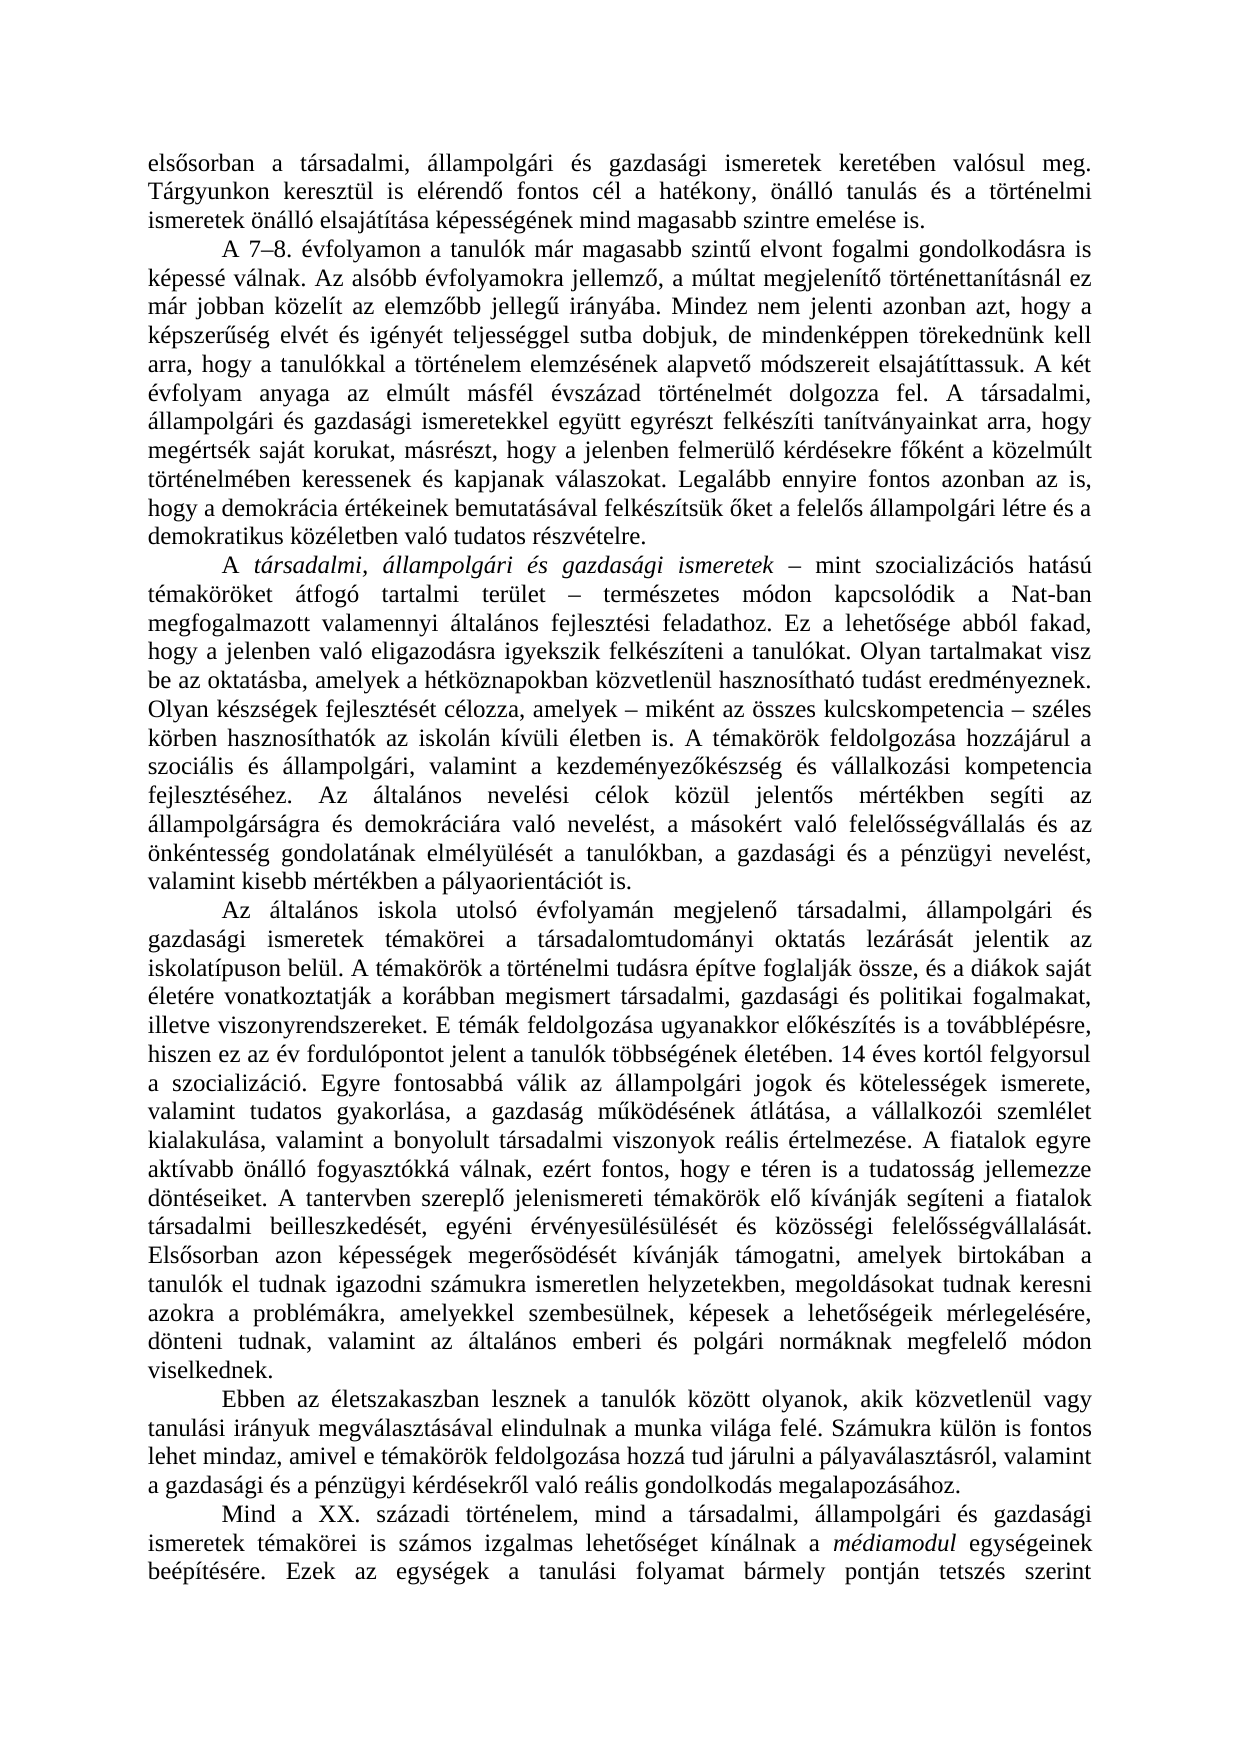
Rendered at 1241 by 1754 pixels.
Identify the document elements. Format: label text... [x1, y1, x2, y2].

text Az általános iskola utolsó évfolyamán megjelenő társadalmi, állampolgári és gazdasági ismeretek témakörei a társadalomtudományi oktatás lezárását jelentik az iskolatípuson belül. A témakörök a történelmi tudásra építve foglalják össze, és a diákok saját életére vonatkoztatják a korábban megismert társadalmi, gazdasági és politikai fogalmakat, illetve viszonyrendszereket. E témák feldolgozása ugyanakkor előkészítés is a továbblépésre, hiszen ez az év fordulópontot jelent a tanulók többségének életében. 14 éves kortól felgyorsul a szocializáció. Egyre fontosabbá válik az állampolgári jogok és kötelességek ismerete, valamint tudatos gyakorlása, a gazdaság működésének átlátása, a vállalkozói szemlélet kialakulása, valamint a bonyolult társadalmi viszonyok reális értelmezése. A fiatalok egyre aktívabb önálló fogyasztókká válnak, ezért fontos, hogy e téren is a tudatosság jellemezze döntéseiket. A tantervben szereplő jelenismereti témakörök elő kívánják segíteni a fiatalok társadalmi beilleszkedését, egyéni érvényesülésülését és közösségi felelősségvállalását. Elsősorban azon képességek megerősödését kívánják támogatni, amelyek birtokában a tanulók el tudnak igazodni számukra ismeretlen helyzetekben, megoldásokat tudnak keresni azokra a problémákra, amelyekkel szembesülnek, képesek a lehetőségeik mérlegelésére, dönteni tudnak, valamint az általános emberi és polgári normáknak megfelelő módon viselkednek. [148, 895, 1092, 1384]
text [148, 1499, 1092, 1585]
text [148, 148, 1092, 234]
text A 7–8. évfolyamon a tanulók már magasabb szintű elvont fogalmi gondolkodásra is képessé válnak. Az alsóbb évfolyamokra jellemző, a múltat megjelenítő történettanításnál ez már jobban közelít az elemzőbb jellegű irányába. Mindez nem jelenti azonban azt, hogy a képszerűség elvét és igényét teljességgel sutba dobjuk, de mindenképpen törekednünk kell arra, hogy a tanulókkal a történelem elemzésének alapvető módszereit elsajátíttassuk. A két évfolyam anyaga az elmúlt másfél évszázad történelmét dolgozza fel. A társadalmi, állampolgári és gazdasági ismeretekkel együtt egyrészt felkészíti tanítványainkat arra, hogy megértsék saját korukat, másrészt, hogy a jelenben felmerülő kérdésekre főként a közelmúlt történelmében keressenek és kapjanak válaszokat. Legalább ennyire fontos azonban az is, hogy a demokrácia értékeinek bemutatásával felkészítsük őket a felelős állampolgári létre és a demokratikus közéletben való tudatos részvételre. [148, 234, 1092, 550]
text A társadalmi, állampolgári és gazdasági ismeretek – mint szocializációs hatású témaköröket átfogó tartalmi terület – természetes módon kapcsolódik a Nat-ban megfogalmazott valamennyi általános fejlesztési feladathoz. Ez a lehetősége abból fakad, hogy a jelenben való eligazodásra igyekszik felkészíteni a tanulókat. Olyan tartalmakat visz be az oktatásba, amelyek a hétköznapokban közvetlenül hasznosítható tudást eredményeznek. Olyan készségek fejlesztését célozza, amelyek – miként az összes kulcskompetencia – széles körben hasznosíthatók az iskolán kívüli életben is. A témakörök feldolgozása hozzájárul a szociális és állampolgári, valamint a kezdeményezőkészség és vállalkozási kompetencia fejlesztéséhez. Az általános nevelési célok közül jelentős mértékben segíti az állampolgárságra és demokráciára való nevelést, a másokért való felelősségvállalás és az önkéntesség gondolatának elmélyülését a tanulókban, a gazdasági és a pénzügyi nevelést, valamint kisebb mértékben a pályaorientációt is. [148, 550, 1092, 895]
text Ebben az életszakaszban lesznek a tanulók között olyanok, akik közvetlenül vagy tanulási irányuk megválasztásával elindulnak a munka világa felé. Számukra külön is fontos lehet mindaz, amivel e témakörök feldolgozása hozzá tud járulni a pályaválasztásról, valamint a gazdasági és a pénzügyi kérdésekről való reális gondolkodás megalapozásához. [148, 1384, 1092, 1499]
